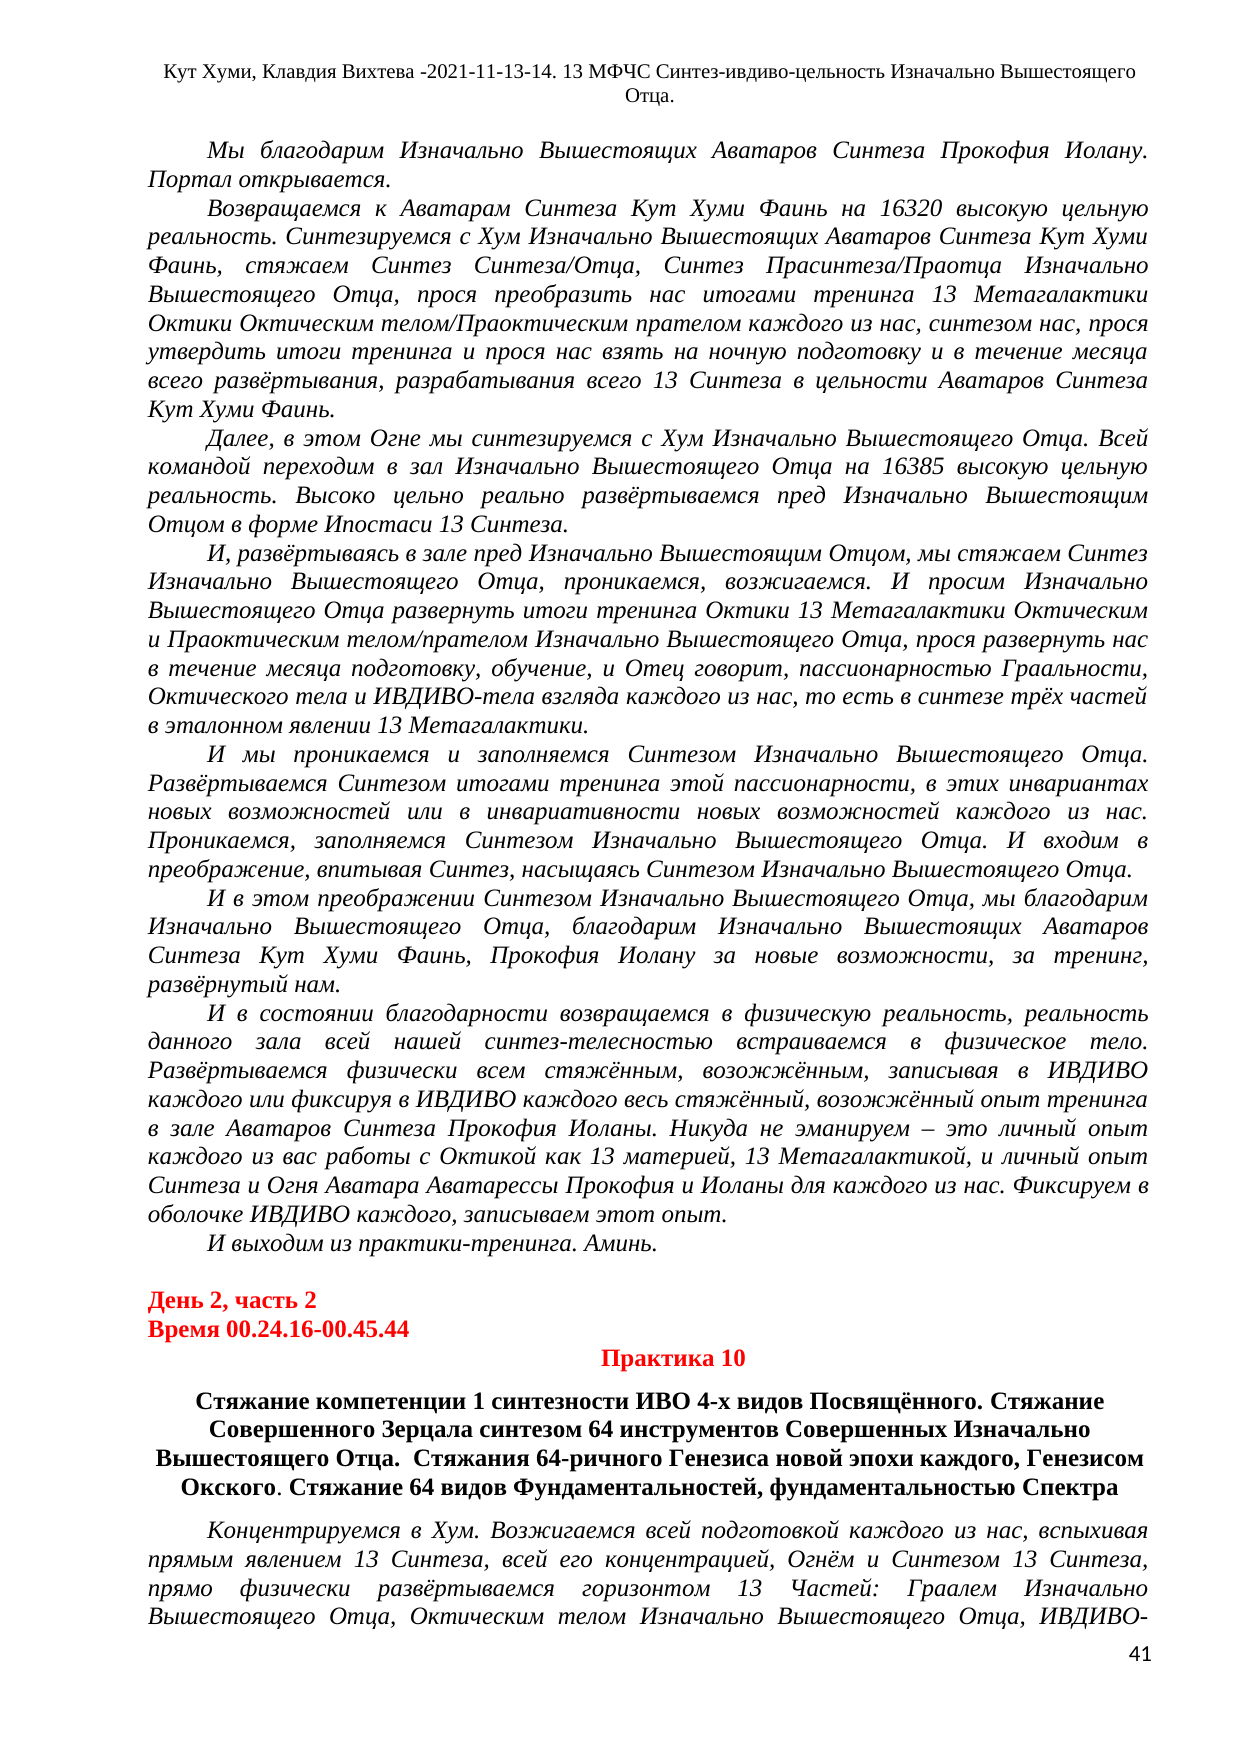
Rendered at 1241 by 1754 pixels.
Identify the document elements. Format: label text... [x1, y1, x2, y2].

text И в этом преображении Синтезом Изначально Вышестоящего Отца, мы благодарим Изначально Вышестоящего Отца, благодарим Изначально Вышестоящих Аватаров Синтеза Кут Хуми Фаинь, Прокофия Иолану за новые возможности, за тренинг, развёрнутый нам. [148, 883, 1152, 998]
text И мы проникаемся и заполняемся Синтезом Изначально Вышестоящего Отца. Развёртываемся Синтезом итогами тренинга этой пассионарности, в этих инвариантах новых возможностей или в инвариативности новых возможностей каждого из нас. Проникаемся, заполняемся Синтезом Изначально Вышестоящего Отца. И входим в преображение, впитывая Синтез, насыщаясь Синтезом Изначально Вышестоящего Отца. [148, 739, 1152, 883]
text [148, 1515, 1152, 1630]
text И, развёртываясь в зале пред Изначально Вышестоящим Отцом, мы стяжаем Синтез Изначально Вышестоящего Отца, проникаемся, возжигаемся. И просим Изначально Вышестоящего Отца развернуть итоги тренинга Октики 13 Метагалактики Октическим и Праоктическим телом/прателом Изначально Вышестоящего Отца, прося развернуть нас в течение месяца подготовку, обучение, и Отец говорит, пассионарностью Граальности, Октического тела и ИВДИВО-тела взгляда каждого из нас, то есть в синтезе трёх частей в эталонном явлении 13 Метагалактики. [148, 538, 1152, 739]
text Возвращаемся к Аватарам Синтеза Кут Хуми Фаинь на 16320 высокую цельную реальность. Синтезируемся с Хум Изначально Вышестоящих Аватаров Синтеза Кут Хуми Фаинь, стяжаем Синтез Синтеза/Отца, Синтез Прасинтеза/Праотца Изначально Вышестоящего Отца, прося преобразить нас итогами тренинга 13 Метагалактики Октики Октическим телом/Праоктическим прателом каждого из нас, синтезом нас, прося утвердить итоги тренинга и прося нас взять на ночную подготовку и в течение месяца всего развёртывания, разрабатывания всего 13 Синтеза в цельности Аватаров Синтеза Кут Хуми Фаинь. [148, 193, 1152, 423]
text И в состоянии благодарности возвращаемся в физическую реальность, реальность данного зала всей нашей синтез-телесностью встраиваемся в физическое тело. Развёртываемся физически всем стяжённым, возожжённым, записывая в ИВДИВО каждого или фиксируя в ИВДИВО каждого весь стяжённый, возожжённый опыт тренинга в зале Аватаров Синтеза Прокофия Иоланы. Никуда не эманируем – это личный опыт каждого из вас работы с Октикой как 13 материей, 13 Метагалактикой, и личный опыт Синтеза и Огня Аватара Аватарессы Прокофия и Иоланы для каждого из нас. Фиксируем в оболочке ИВДИВО каждого, записываем этот опыт. [148, 998, 1152, 1228]
text Время 00.24.16-00.45.44 [148, 1314, 1152, 1343]
text Мы благодарим Изначально Вышестоящих Аватаров Синтеза Прокофия Иолану. Портал открывается. [148, 135, 1152, 193]
text Практика 10 [148, 1343, 1152, 1371]
text Стяжание компетенции 1 синтезности ИВО 4-х видов Посвящённого. Стяжание Совершенного Зерцала синтезом 64 инструментов Совершенных Изначально Вышестоящего Отца. Стяжания 64-ричного Генезиса новой эпохи каждого, Генезисом Окского. Стяжание 64 видов Фундаментальностей, фундаментальностью Спектра [148, 1386, 1152, 1501]
text Далее, в этом Огне мы синтезируемся с Хум Изначально Вышестоящего Отца. Всей командой переходим в зал Изначально Вышестоящего Отца на 16385 высокую цельную реальность. Высоко цельно реально развёртываемся пред Изначально Вышестоящим Отцом в форме Ипостаси 13 Синтеза. [148, 423, 1152, 538]
text И выходим из практики-тренинга. Аминь. [148, 1228, 1152, 1256]
text День 2, часть 2 [148, 1285, 1152, 1314]
